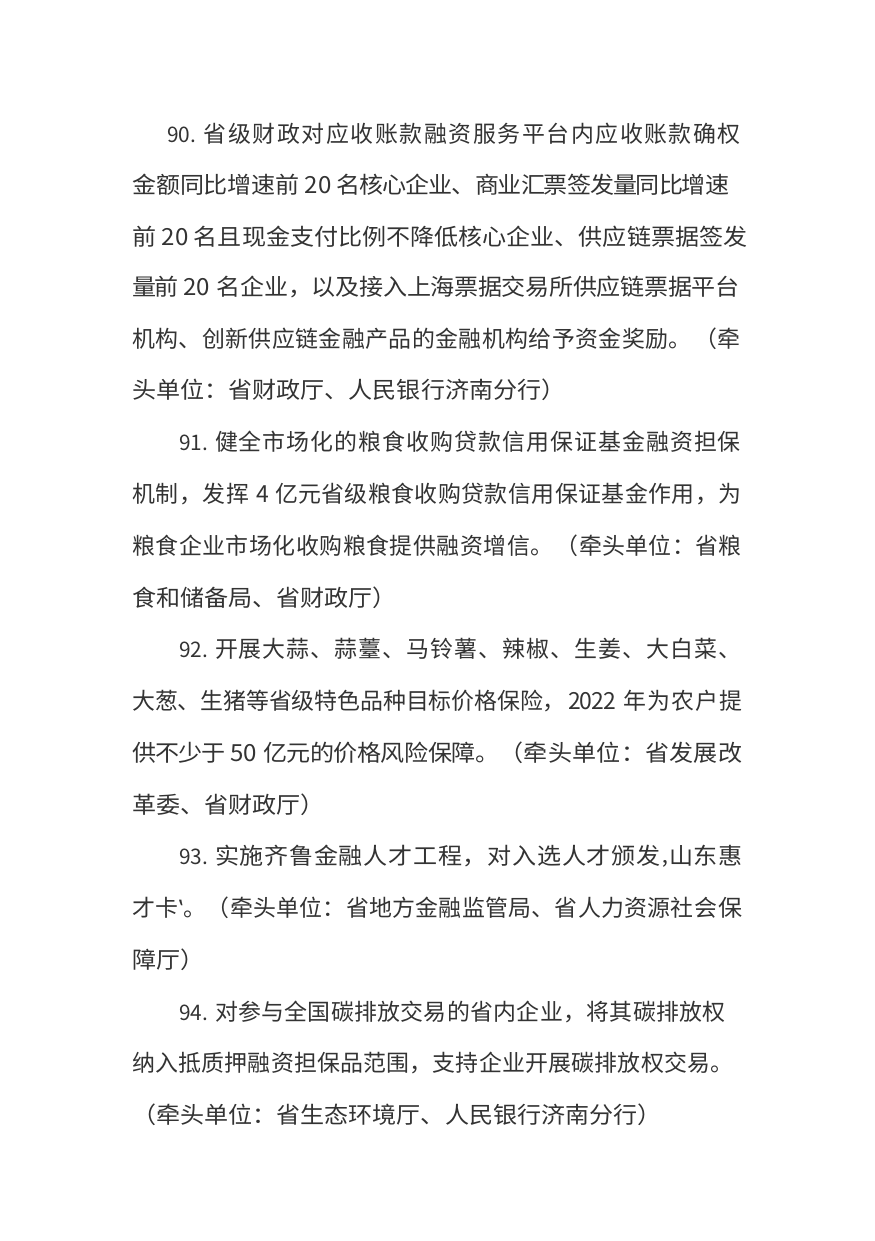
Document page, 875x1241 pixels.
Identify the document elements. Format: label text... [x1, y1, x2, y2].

list 对参与全国碳排放交易的省内企业，将其碳排放权纳入抵质押融资担保品范围，支持企业开展碳排放权交易。 [132, 993, 743, 1078]
list 实施齐鲁金融人才工程，对入选人才颁发‚山东惠才卡‛。（牵头单位：省地方金融监管局、省人力资源社会保障厅） [132, 838, 742, 975]
list 省级财政对应收账款融资服务平台内应收账款确权金额同比增速前 20 名核心企业、商业汇票签发量同比增速 [132, 116, 742, 201]
list 开展大蒜、蒜薹、马铃薯、辣椒、生姜、大白菜、大葱、生猪等省级特色品种目标价格保险，2022 年为农户提供不少于 50 亿元的价格风险保障。（牵头单位：省发展改革委、省财政厅） [132, 631, 742, 820]
text 量前 20 名企业，以及接入上海票据交易所供应链票据平台机构、创新供应链金融产品的金融机构给予资金奖励。（牵头单位：省财政厅、人民银行济南分行） [132, 269, 742, 406]
text 前 20 名且现金支付比例不降低核心企业、供应链票据签发 [132, 219, 801, 252]
list 健全市场化的粮食收购贷款信用保证基金融资担保机制，发挥 4 亿元省级粮食收购贷款信用保证基金作用，为粮食企业市场化收购粮食提供融资增信。（牵头单位：省粮食和储备局、省财政厅） [132, 424, 742, 613]
text （牵头单位：省生态环境厅、人民银行济南分行） [132, 1097, 801, 1130]
